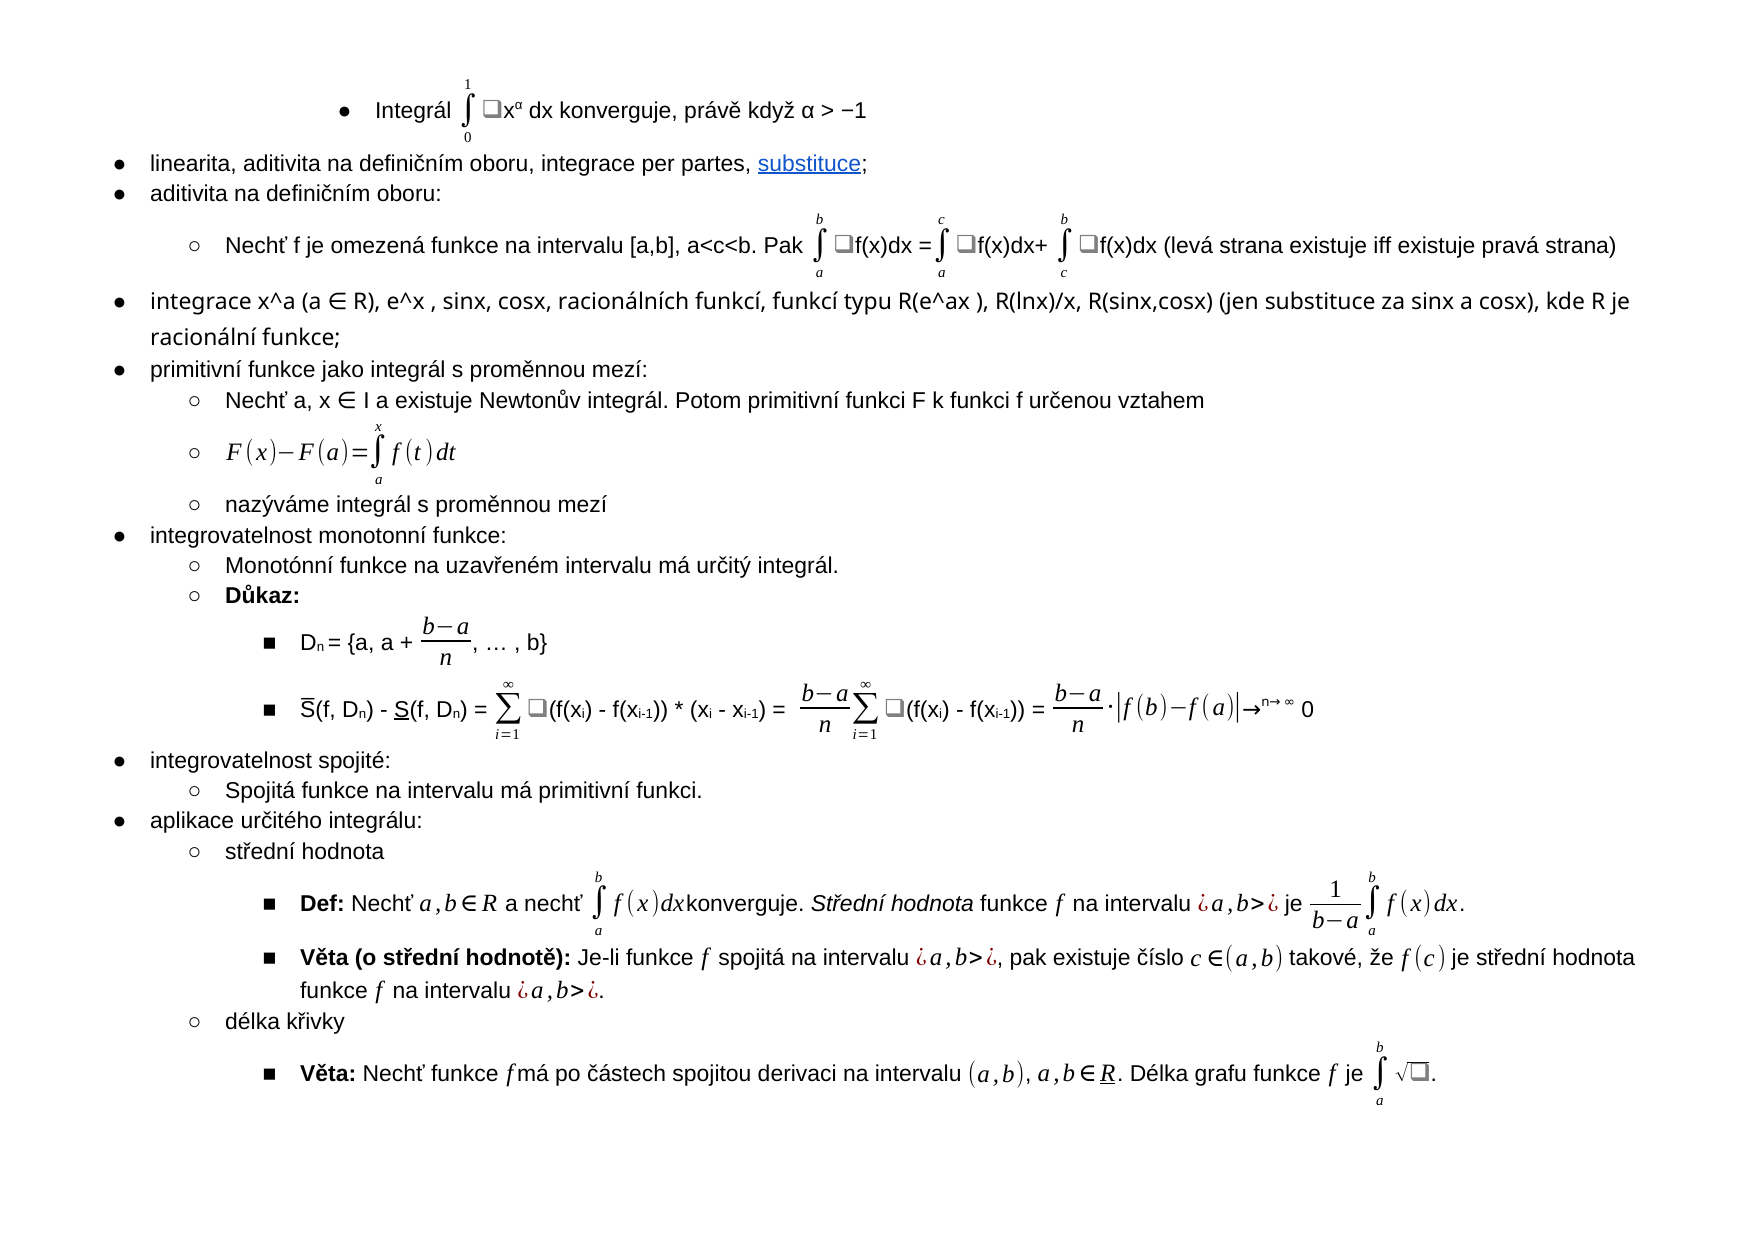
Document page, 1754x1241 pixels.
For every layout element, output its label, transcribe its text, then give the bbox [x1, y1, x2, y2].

list S̅(f, Dn) - S(f, Dn) = (f(xi) - f(xi-1)) * (xi - xi-1) = (f(xi) - f(xi-1)) = →n→ ∞ 0 [262, 675, 1679, 742]
list integrovatelnost spojité: [112, 747, 1679, 773]
list aditivita na definičním oboru: [112, 180, 1679, 206]
list integrovatelnost monotonní funkce: [112, 522, 1679, 548]
list Dn = {a, a + , … , b} [262, 612, 1679, 671]
list Věta (o střední hodnotě): Je-li funkce spojitá na intervalu , pak existuje číslo takové, že je střední hodnota funkce na intervalu . [262, 942, 1679, 1004]
list linearita, aditivita na definičním oboru, integrace per partes, substituce; [112, 149, 1679, 176]
list délka křivky [187, 1008, 1679, 1034]
list Integrál xα dx konverguje, právě když α > −1 [337, 75, 1679, 146]
list Def: Nechť a nechť konverguje. Střední hodnota funkce na intervalu je . [262, 868, 1679, 939]
list Spojitá funkce na intervalu má primitivní funkci. [187, 777, 1679, 804]
list Monotónní funkce na uzavřeném intervalu má určitý integrál. [187, 552, 1679, 578]
list integrace x^a (a ∈ R), e^x , sinx, cosx, racionálních funkcí, funkcí typu R(e^ax ), R(lnx)/x, R(sinx,cosx) (jen substituce za sinx a cosx), kde R je racionální funkce; [112, 284, 1679, 352]
list Nechť f je omezená funkce na intervalu [a,b], a<c<b. Pak f(x)dx =f(x)dx+ f(x)dx (levá strana existuje iff existuje pravá strana) [187, 210, 1679, 281]
list střední hodnota [187, 838, 1679, 864]
list Důkaz: [187, 582, 1679, 608]
list nazýváme integrál s proměnnou mezí [187, 491, 1679, 518]
list aplikace určitého integrálu: [112, 807, 1679, 834]
list Nechť a, x ∈ I a existuje Newtonův integrál. Potom primitivní funkci F k funkci f určenou vztahem [187, 387, 1679, 413]
list primitivní funkce jako integrál s proměnnou mezí: [112, 356, 1679, 383]
list Věta: Nechť funkce má po částech spojitou derivaci na intervalu , . Délka grafu funkce je . [262, 1038, 1679, 1109]
